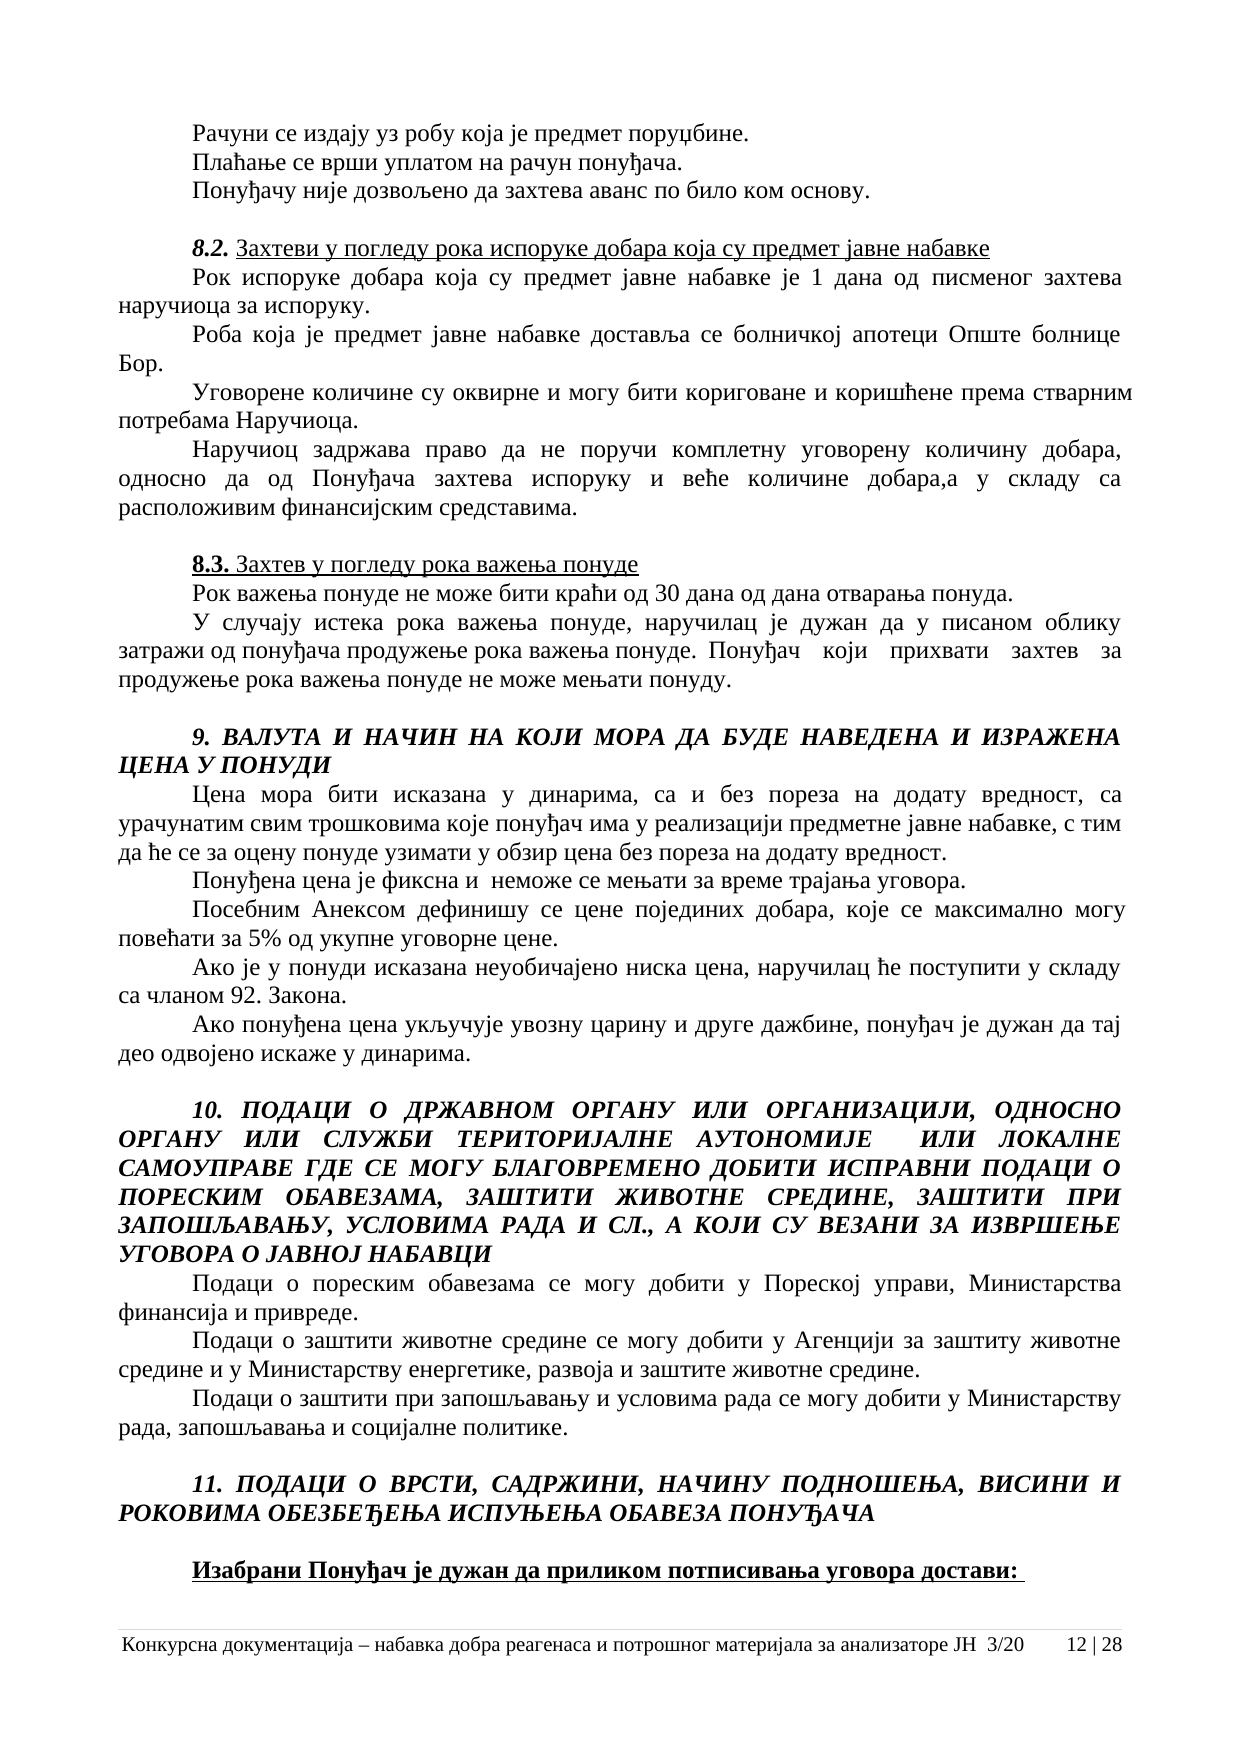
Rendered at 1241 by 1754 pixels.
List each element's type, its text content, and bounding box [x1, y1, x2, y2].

text Плаћање се врши уплатом на рачун понуђача. [118, 147, 1122, 176]
text Ако понуђена цена укључује увозну царину и друге дажбине, понуђач је дужан да тај део одвојено искаже у динарима. [118, 1009, 1122, 1067]
text Ако је у понуди исказана неуобичајено ниска цена, наручилац ће поступити у складу са чланом 92. Закона. [118, 952, 1122, 1009]
text 8.2. Захтеви у погледу рока испоруке добара која су предмет јавне набавке [118, 233, 1122, 262]
text Рок важења понуде не може бити краћи од 30 дана од дана отварања понуда. [118, 578, 1122, 607]
text Роба која је предмет јавне набавке доставља се болничкој апотеци Опште болнице Бор. [118, 319, 1122, 377]
text Цена мора бити исказана у динарима, са и без пореза на додату вредност, са урачунатим свим трошковима које понуђач има у реализацији предметне јавне набавке, с тим да ће се за оцену понуде узимати у обзир цена без пореза на додату вредност. [118, 779, 1122, 866]
text Уговорене количине су оквирне и могу бити кориговане и коришћене према стварним потребама Наручиоца. [118, 377, 1133, 434]
text У случају истека рока важења понуде, наручилац је дужан да у писаном облику затражи од понуђача продужење рока важења понуде. Понуђач који прихвати захтев за продужење рока важења понуде не може мењати понуду. [118, 607, 1122, 693]
text Понуђена цена је фиксна и неможе се мењати за време трајања уговора. [118, 866, 1127, 894]
text Рок испоруке добара која су предмет јавне набавке је 1 дана од писменог захтева наручиоца за испоруку. [118, 262, 1122, 319]
text Понуђачу није дозвољено да захтева аванс по било ком основу. [118, 176, 1122, 204]
text Посебним Анексом дефинишу се цене појединих добара, које се максимално могу повећати за 5% од укупне уговорне цене. [118, 894, 1127, 952]
text 10. ПОДАЦИ О ДРЖАВНОМ ОРГАНУ ИЛИ ОРГАНИЗАЦИЈИ, ОДНОСНО ОРГАНУ ИЛИ СЛУЖБИ ТЕРИТОРИЈАЛНЕ АУТОНОМИЈЕ ИЛИ ЛОКАЛНЕ САМОУПРАВЕ ГДЕ СЕ МОГУ БЛАГОВРЕМЕНО ДОБИТИ ИСПРАВНИ ПОДАЦИ О ПОРЕСКИМ ОБАВЕЗАМА, ЗАШТИТИ ЖИВОТНЕ СРЕДИНЕ, ЗАШТИТИ ПРИ ЗАПОШЉАВАЊУ, УСЛОВИМА РАДА И СЛ., А КОЈИ СУ ВЕЗАНИ ЗА ИЗВРШЕЊЕ УГОВОРА О ЈАВНОЈ НАБАВЦИ [118, 1096, 1122, 1268]
text Подаци о заштити при запошљавању и условима рада се могу добити у Министарству рада, запошљавања и социјалне политике. [118, 1383, 1122, 1441]
text Подаци о заштити животне средине се могу добити у Агенцији за заштиту животне средине и у Министарству енергетике, развоја и заштите животне средине. [118, 1326, 1122, 1383]
text 8.3. Захтев у погледу рока важења понуде [118, 549, 1122, 578]
text 11. ПОДАЦИ О ВРСТИ, САДРЖИНИ, НАЧИНУ ПОДНОШЕЊА, ВИСИНИ И РОКОВИМА ОБЕЗБЕЂЕЊА ИСПУЊЕЊА ОБАВЕЗА ПОНУЂАЧА [118, 1469, 1122, 1527]
text Рачуни се издају уз робу која је предмет поруџбине. [118, 118, 1122, 147]
text Подаци о пореским обавезама се могу добити у Пореској управи, Министарства финансија и привреде. [118, 1268, 1122, 1326]
text Изабрани Понуђач је дужан да приликом потписивања уговора достави: [118, 1556, 1122, 1584]
text 9. ВАЛУТА И НАЧИН НА КОЈИ МОРА ДА БУДЕ НАВЕДЕНА И ИЗРАЖЕНА ЦЕНА У ПОНУДИ [118, 722, 1122, 779]
text Наручиоц задржава право да не поручи комплетну уговорену количину добара, односно да од Понуђача захтева испоруку и веће количине добара,а у складу са расположивим финансијским средставима. [118, 434, 1122, 521]
